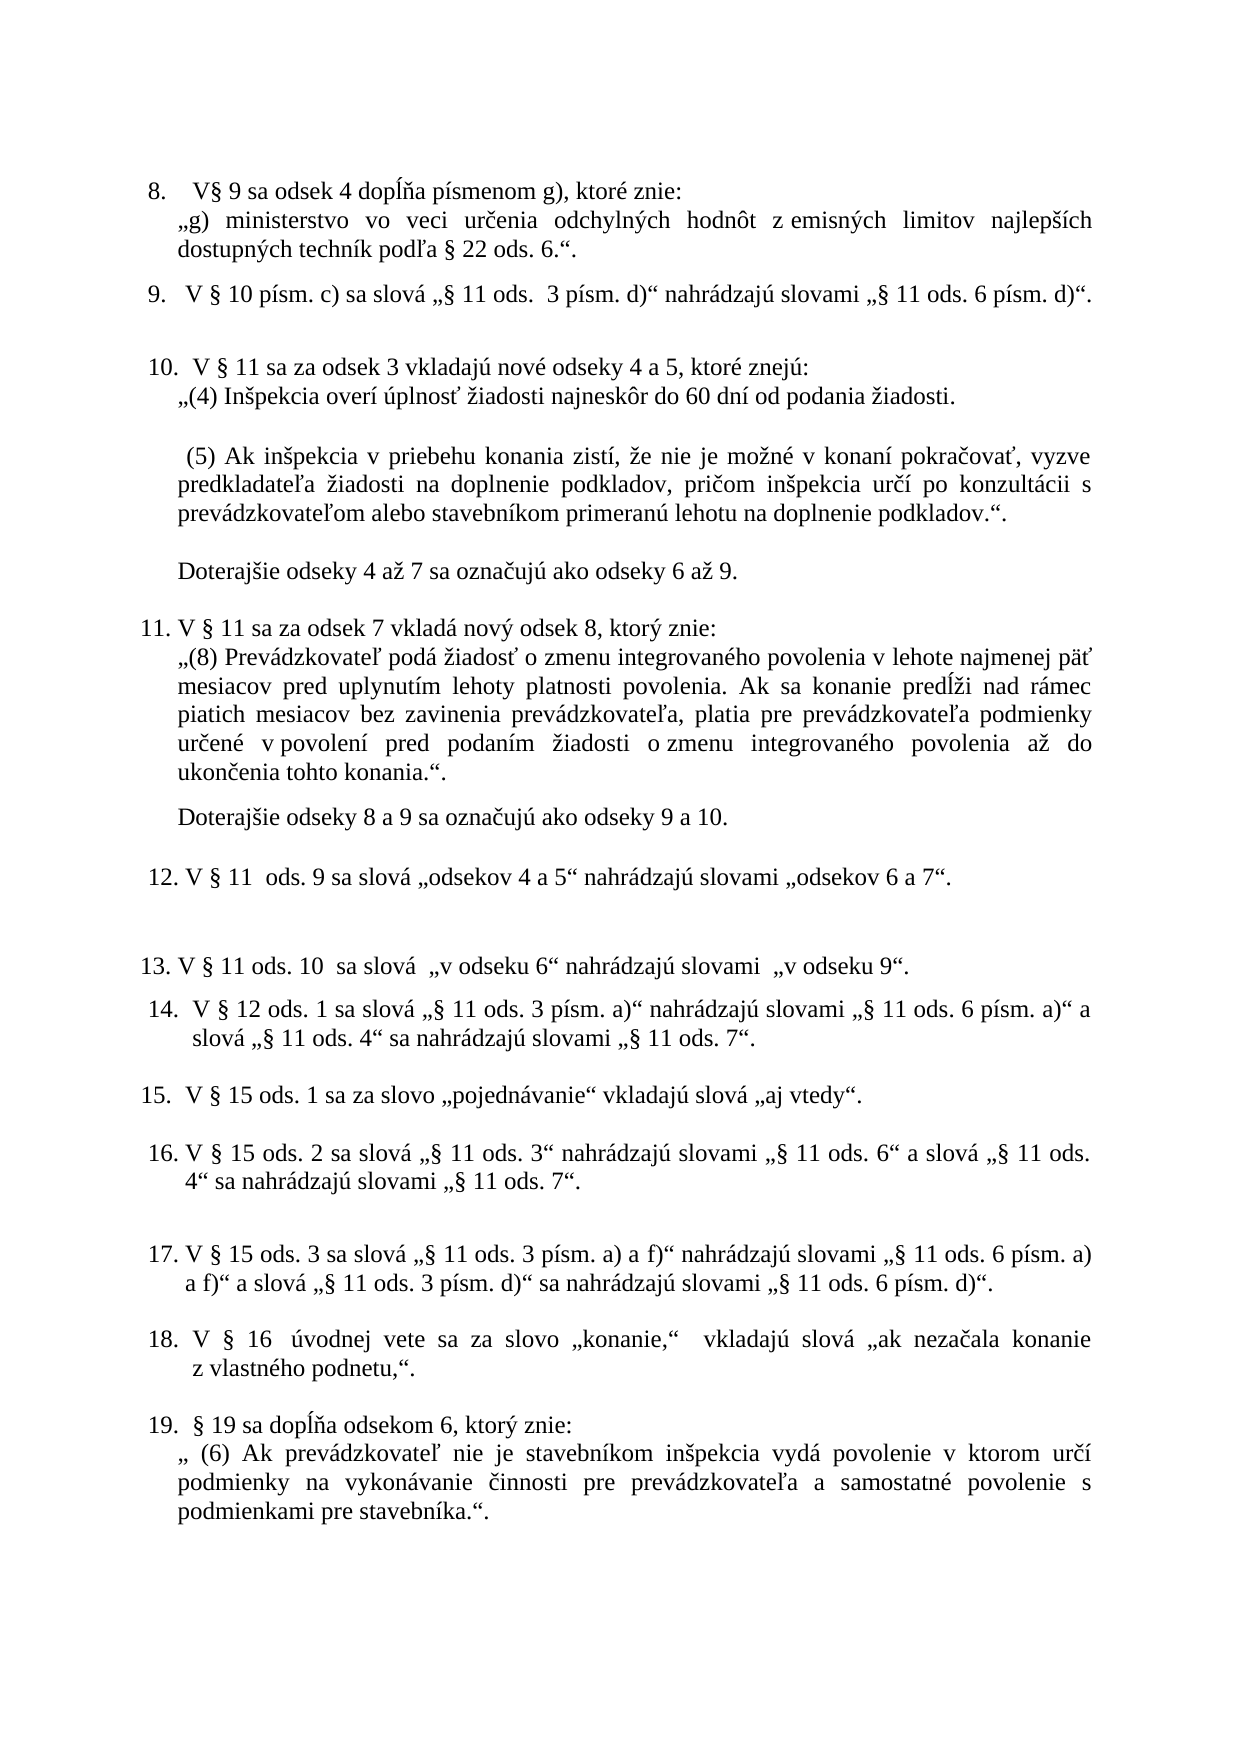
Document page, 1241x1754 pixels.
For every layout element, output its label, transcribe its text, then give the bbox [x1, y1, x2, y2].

list § 19 sa dopĺňa odsekom 6, ktorý znie: [148, 1410, 1093, 1438]
text Doterajšie odseky 4 až 7 sa označujú ako odseky 6 až 9. [148, 556, 1093, 584]
text „g) ministerstvo vo veci určenia odchylných hodnôt z emisných limitov najlepších dostupných techník podľa § 22 ods. 6.“. [177, 205, 1093, 263]
list „ (6) Ak prevádzkovateľ nie je stavebníkom inšpekcia vydá povolenie v ktorom určí podmienky na vykonávanie činnosti pre prevádzkovateľa a samostatné povolenie s podmienkami pre stavebníka.“. [177, 1438, 1093, 1525]
list V § 10 písm. c) sa slová „§ 11 ods. 3 písm. d)“ nahrádzajú slovami „§ 11 ods. 6 písm. d)“. [148, 279, 1093, 308]
list V § 11 ods. 10 sa slová „v odseku 6“ nahrádzajú slovami „v odseku 9“. [140, 951, 1093, 979]
list V§ 9 sa odsek 4 dopĺňa písmenom g), ktoré znie: [148, 176, 1093, 205]
list V § 12 ods. 1 sa slová „§ 11 ods. 3 písm. a)“ nahrádzajú slovami „§ 11 ods. 6 písm. a)“ a slová „§ 11 ods. 4“ sa nahrádzajú slovami „§ 11 ods. 7“. [148, 994, 1093, 1051]
list V § 15 ods. 1 sa za slovo „pojednávanie“ vkladajú slová „aj vtedy“. [140, 1080, 1093, 1109]
list V § 15 ods. 2 sa slová „§ 11 ods. 3“ nahrádzajú slovami „§ 11 ods. 6“ a slová „§ 11 ods. 4“ sa nahrádzajú slovami „§ 11 ods. 7“. [148, 1138, 1093, 1195]
list V § 11 sa za odsek 7 vkladá nový odsek 8, ktorý znie: [140, 613, 1093, 642]
list V § 16 úvodnej vete sa za slovo „konanie,“ vkladajú slová „ak nezačala konanie z vlastného podnetu,“. [148, 1324, 1093, 1382]
list V § 15 ods. 3 sa slová „§ 11 ods. 3 písm. a) a f)“ nahrádzajú slovami „§ 11 ods. 6 písm. a) a f)“ a slová „§ 11 ods. 3 písm. d)“ sa nahrádzajú slovami „§ 11 ods. 6 písm. d)“. [148, 1239, 1093, 1297]
text Doterajšie odseky 8 a 9 sa označujú ako odseky 9 a 10. [148, 802, 1093, 831]
text „(4) Inšpekcia overí úplnosť žiadosti najneskôr do 60 dní od podania žiadosti. [148, 381, 1093, 410]
list V § 11 ods. 9 sa slová „odsekov 4 a 5“ nahrádzajú slovami „odsekov 6 a 7“. [148, 862, 1093, 891]
list V § 11 sa za odsek 3 vkladajú nové odseky 4 a 5, ktoré znejú: [148, 352, 1093, 381]
list (5) Ak inšpekcia v priebehu konania zistí, že nie je možné v konaní pokračovať, vyzve predkladateľa žiadosti na doplnenie podkladov, pričom inšpekcia určí po konzultácii s prevádzkovateľom alebo stavebníkom primeranú lehotu na doplnenie podkladov.“. [177, 441, 1093, 527]
text „(8) Prevádzkovateľ podá žiadosť o zmenu integrovaného povolenia v lehote najmenej päť mesiacov pred uplynutím lehoty platnosti povolenia. Ak sa konanie predĺži nad rámec piatich mesiacov bez zavinenia prevádzkovateľa, platia pre prevádzkovateľa podmienky určené v povolení pred podaním žiadosti o zmenu integrovaného povolenia až do ukončenia tohto konania.“. [177, 642, 1093, 786]
